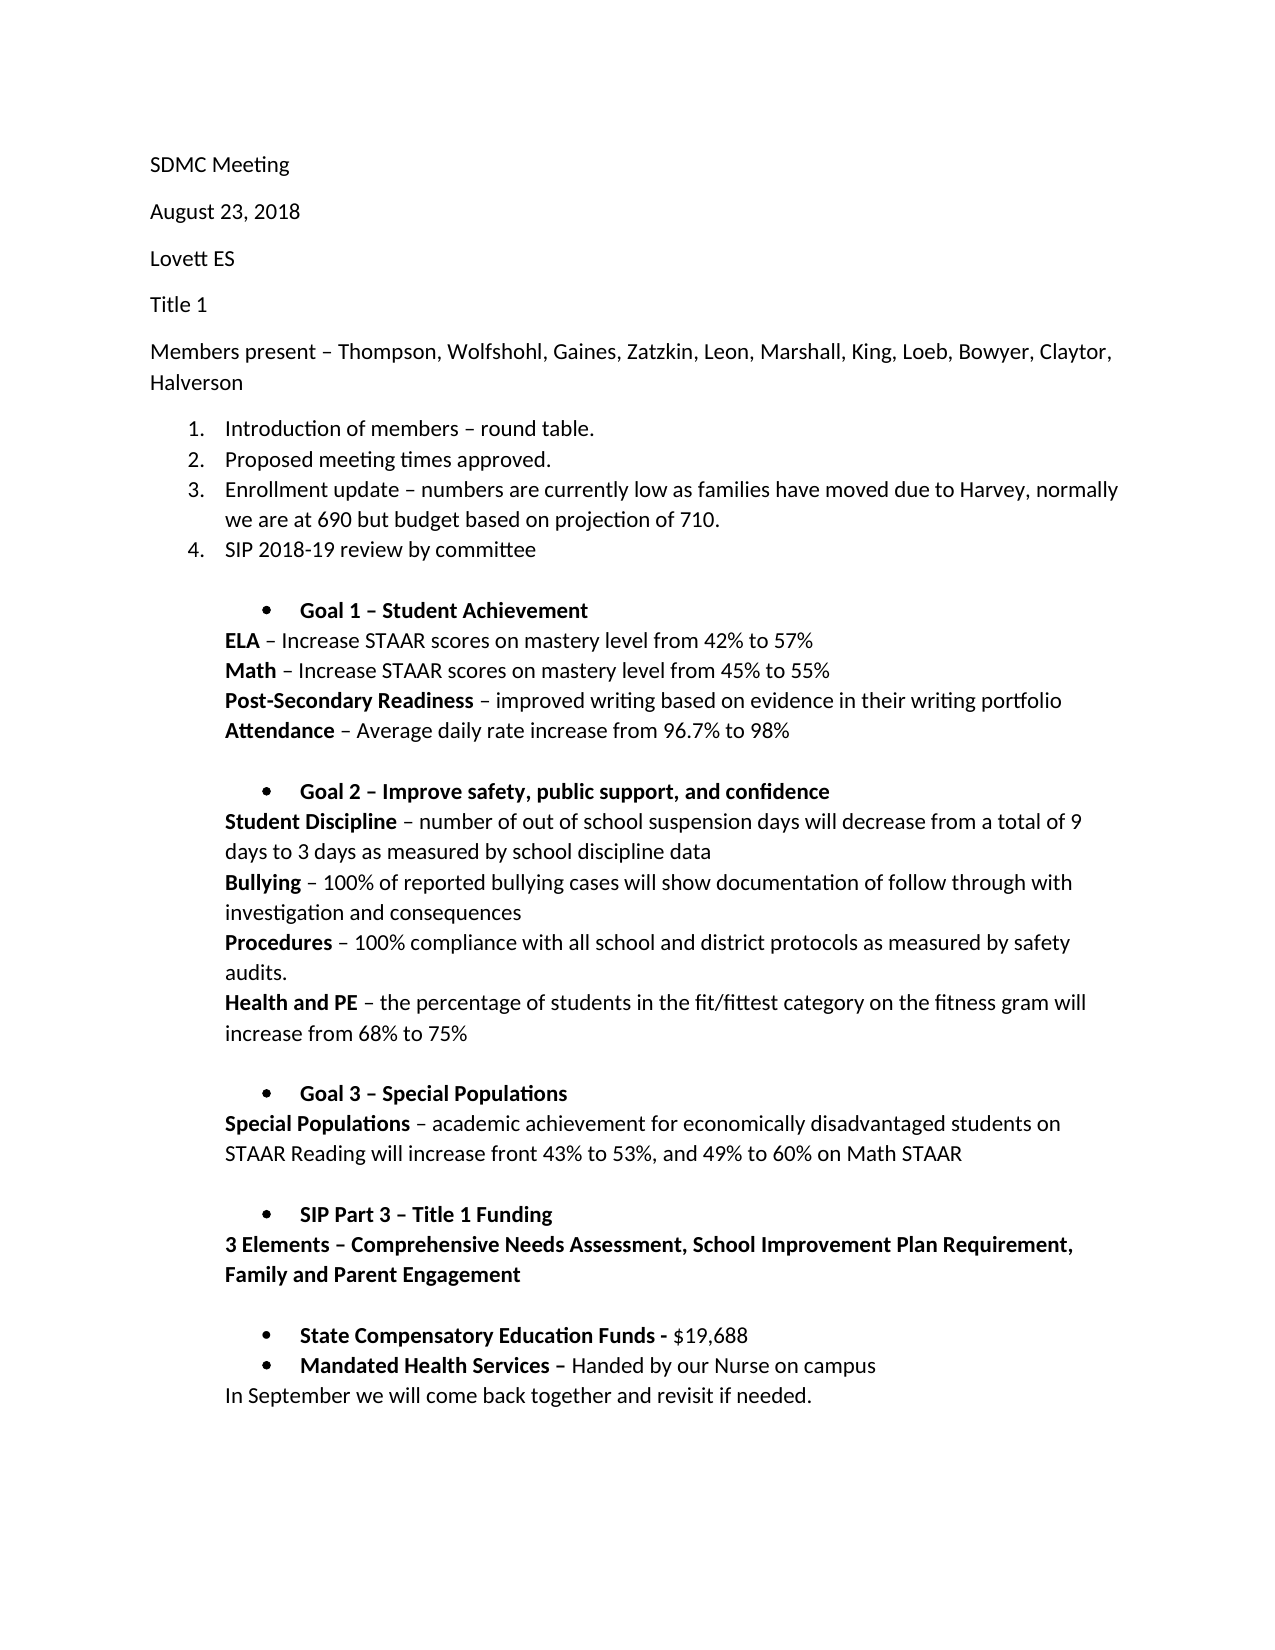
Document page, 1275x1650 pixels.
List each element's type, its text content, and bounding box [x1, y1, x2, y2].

list 3 Elements – Comprehensive Needs Assessment, School Improvement Plan Requirement, Family and Parent Engagement [225, 1230, 1125, 1288]
list Procedures – 100% compliance with all school and district protocols as measured by safety audits. [225, 928, 1125, 986]
list Math – Increase STAAR scores on mastery level from 45% to 55% [225, 656, 1125, 684]
list Mandated Health Services – Handed by our Nurse on campus [262, 1351, 1125, 1379]
text Lovett ES [150, 244, 1125, 272]
list In September we will come back together and revisit if needed. [225, 1381, 1125, 1409]
text Title 1 [150, 291, 1125, 319]
list SIP 2018-19 review by committee [187, 535, 1125, 563]
text SDMC Meeting [150, 150, 1125, 178]
list Proposed meeting times approved. [187, 445, 1125, 473]
list Enrollment update – numbers are currently low as families have moved due to Harvey, normally we are at 690 but budget based on projection of 710. [187, 475, 1125, 533]
list Bullying – 100% of reported bullying cases will show documentation of follow through with investigation and consequences [225, 868, 1125, 926]
list Goal 2 – Improve safety, public support, and confidence [262, 777, 1125, 805]
list Goal 1 – Student Achievement [262, 596, 1125, 624]
list State Compensatory Education Funds - $19,688 [262, 1321, 1125, 1349]
list Health and PE – the percentage of students in the fit/fittest category on the fitness gram will increase from 68% to 75% [225, 988, 1125, 1047]
list ELA – Increase STAAR scores on mastery level from 42% to 57% [225, 626, 1125, 654]
list Special Populations – academic achievement for economically disadvantaged students on STAAR Reading will increase front 43% to 53%, and 49% to 60% on Math STAAR [225, 1109, 1125, 1168]
text August 23, 2018 [150, 197, 1125, 225]
list SIP Part 3 – Title 1 Funding [262, 1200, 1125, 1228]
list Introduction of members – round table. [187, 414, 1125, 443]
list Goal 3 – Special Populations [262, 1079, 1125, 1107]
text Members present – Thompson, Wolfshohl, Gaines, Zatzkin, Leon, Marshall, King, Loeb, Bowyer, Claytor, Halverson [150, 337, 1125, 396]
list Post-Secondary Readiness – improved writing based on evidence in their writing portfolio [225, 686, 1125, 714]
list Student Discipline – number of out of school suspension days will decrease from a total of 9 days to 3 days as measured by school discipline data [225, 807, 1125, 866]
list Attendance – Average daily rate increase from 96.7% to 98% [225, 717, 1125, 745]
